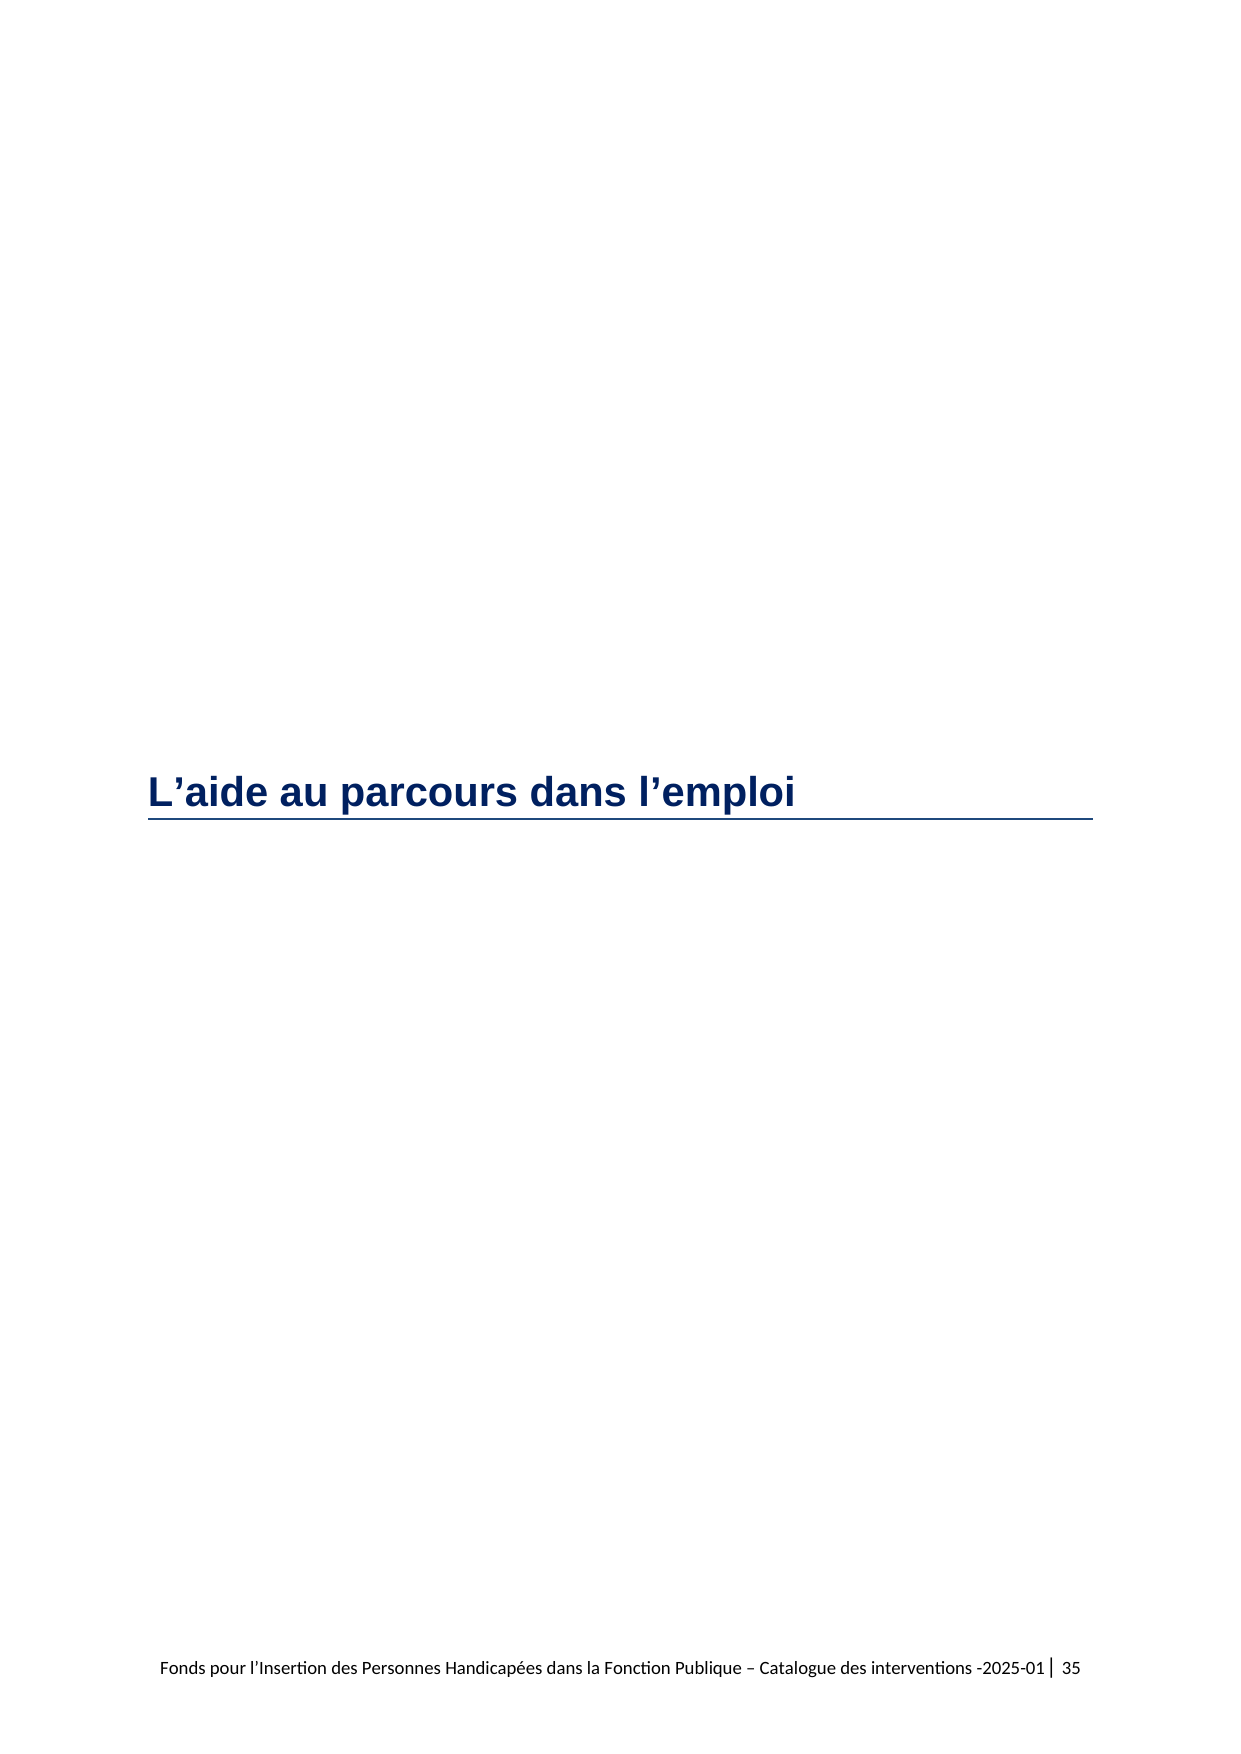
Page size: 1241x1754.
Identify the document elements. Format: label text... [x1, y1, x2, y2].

subtitle L’aide au parcours dans l’emploi [148, 768, 1093, 818]
